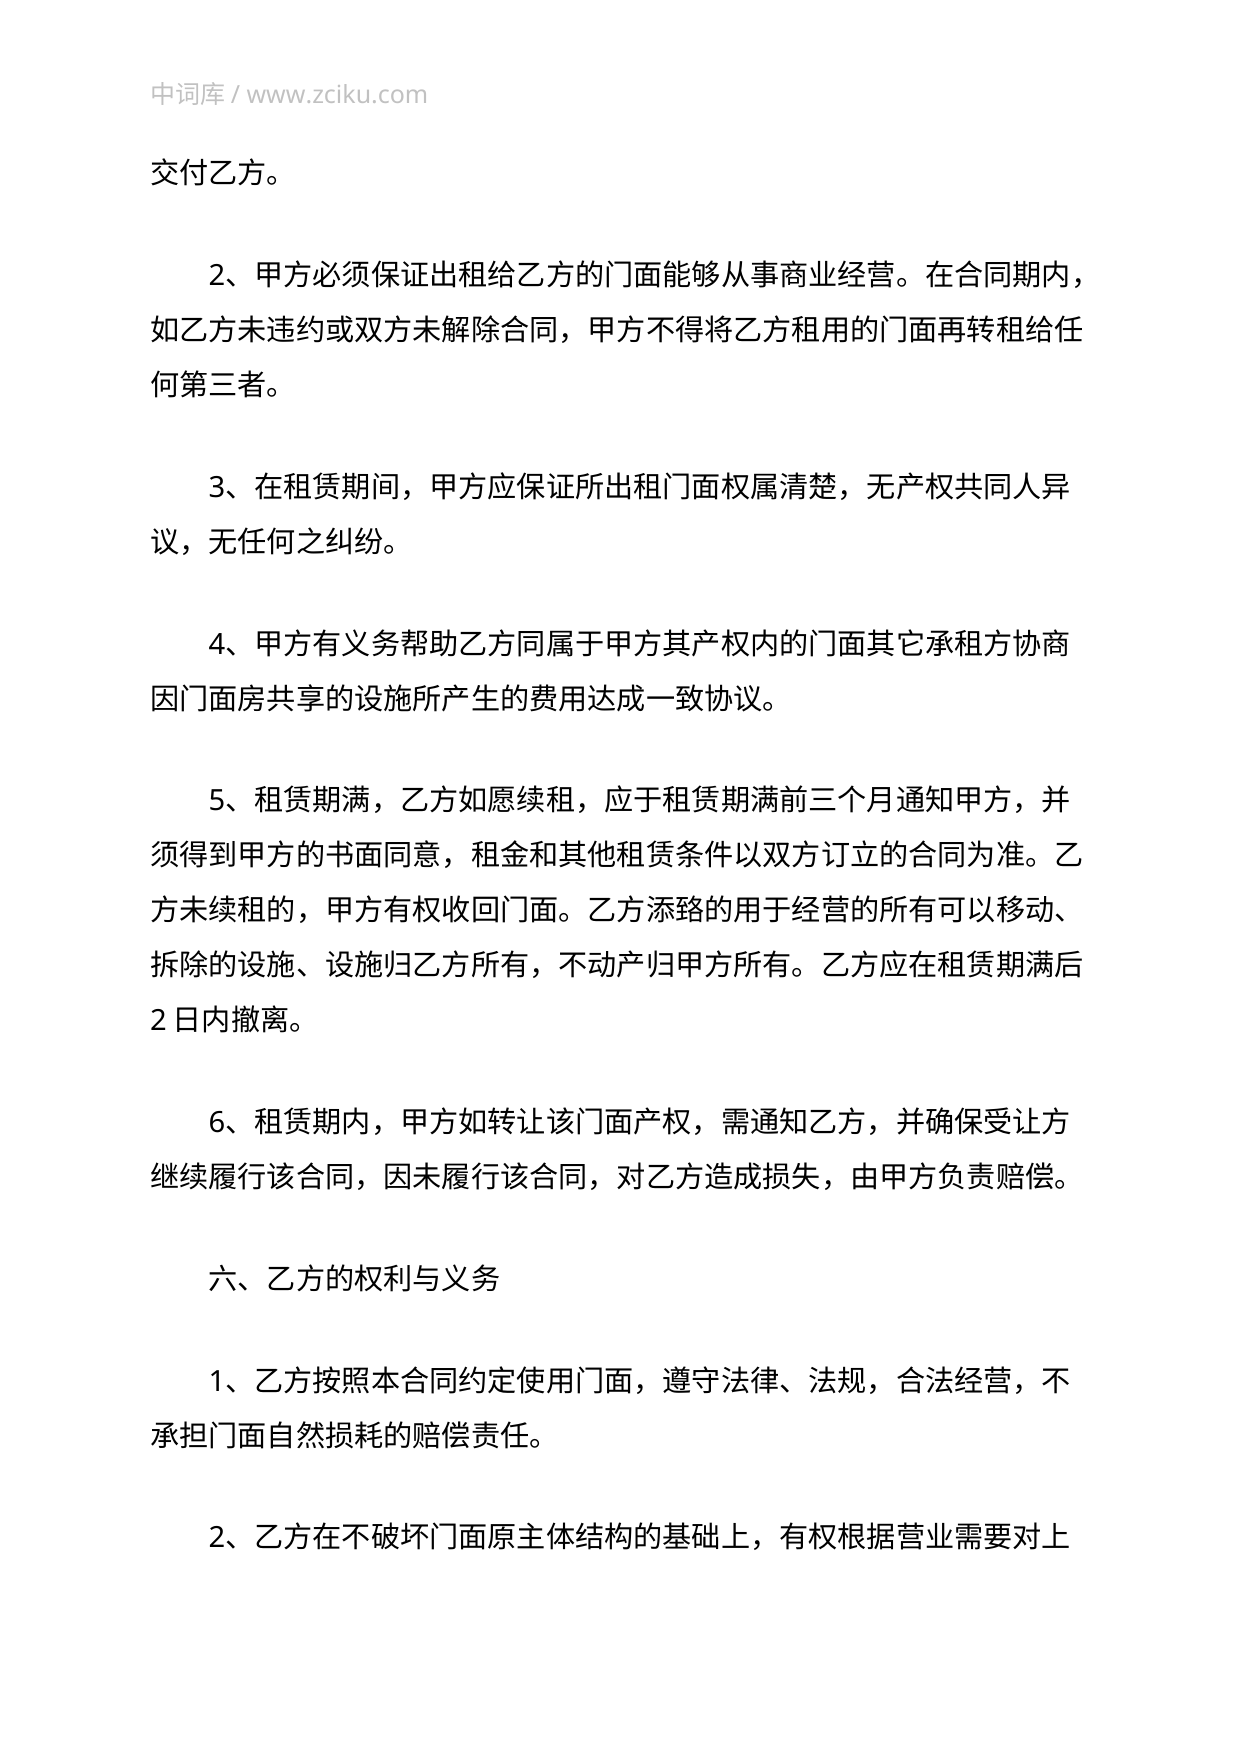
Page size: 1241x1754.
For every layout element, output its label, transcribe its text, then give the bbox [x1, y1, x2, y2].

text 5、租赁期满，乙方如愿续租，应于租赁期满前三个月通知甲方，并须得到甲方的书面同意，租金和其他租赁条件以双方订立的合同为准。乙方未续租的，甲方有权收回门面。乙方添臵的用于经营的所有可以移动、拆除的设施、设施归乙方所有，不动产归甲方所有。乙方应在租赁期满后2日内撤离。 [150, 777, 1090, 1039]
text 1、乙方按照本合同约定使用门面，遵守法律、法规，合法经营，不承担门面自然损耗的赔偿责任。 [150, 1357, 1090, 1454]
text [150, 150, 1090, 192]
text 2、甲方必须保证出租给乙方的门面能够从事商业经营。在合同期内，如乙方未违约或双方未解除合同，甲方不得将乙方租用的门面再转租给任何第三者。 [150, 252, 1090, 404]
text 六、乙方的权利与义务 [150, 1255, 1090, 1298]
text 4、甲方有义务帮助乙方同属于甲方其产权内的门面其它承租方协商因门面房共享的设施所产生的费用达成一致协议。 [150, 620, 1090, 717]
text 3、在租赁期间，甲方应保证所出租门面权属清楚，无产权共同人异议，无任何之纠纷。 [150, 463, 1090, 561]
text 6、租赁期内，甲方如转让该门面产权，需通知乙方，并确保受让方继续履行该合同，因未履行该合同，对乙方造成损失，由甲方负责赔偿。 [150, 1099, 1090, 1196]
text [150, 1514, 1090, 1556]
